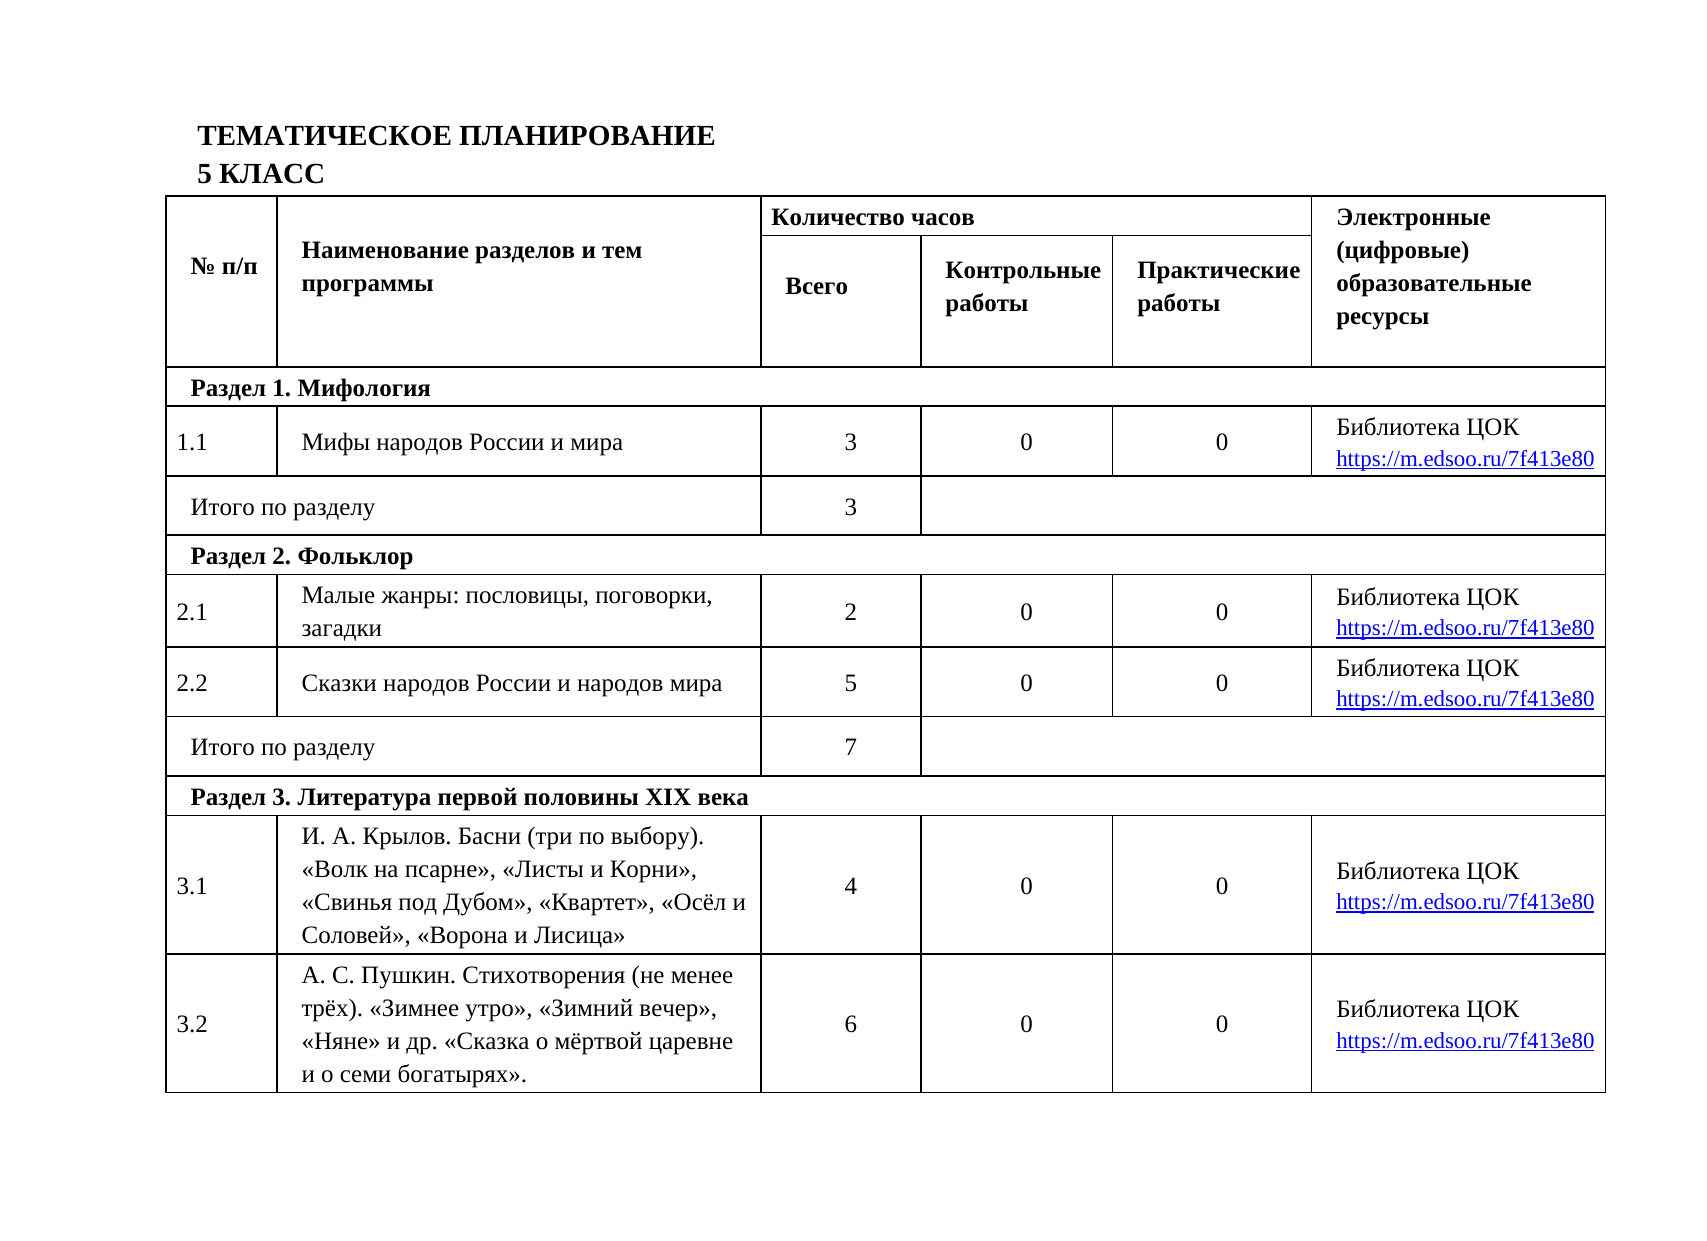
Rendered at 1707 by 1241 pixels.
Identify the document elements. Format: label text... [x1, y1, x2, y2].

table_cell 3 [762, 477, 920, 534]
table_cell 2.2 [167, 648, 276, 716]
table_cell 2.1 [167, 575, 276, 646]
table_cell 4 [762, 816, 920, 953]
table_cell И. А. Крылов. Басни (три по выбору). «Волк на псарне», «Листы и Корни», «Свинья под Дубом», «Квартет», «Осёл и Соловей», «Ворона и Лисица» [278, 816, 760, 953]
table_cell Библиотека ЦОК https://m.edsoo.ru/7f413e80 [1312, 816, 1605, 953]
table_cell 0 [922, 407, 1112, 475]
table_cell [922, 477, 1605, 534]
table_cell Итого по разделу [167, 717, 760, 775]
table_cell Библиотека ЦОК https://m.edsoo.ru/7f413e80 [1312, 648, 1605, 716]
table_cell 0 [922, 955, 1112, 1091]
table_cell 3.2 [167, 955, 276, 1091]
table_cell Раздел 2. Фольклор [167, 536, 1605, 574]
table_cell 0 [1113, 407, 1311, 475]
table_cell Малые жанры: пословицы, поговорки, загадки [278, 575, 760, 646]
table_cell 5 [762, 648, 920, 716]
table_header Электронные (цифровые) образовательные ресурсы [1312, 197, 1605, 366]
table_cell 6 [762, 955, 920, 1091]
text ТЕМАТИЧЕСКОЕ ПЛАНИРОВАНИЕ [190, 118, 1618, 152]
table_cell 1.1 [167, 407, 276, 475]
table_cell 7 [762, 717, 920, 775]
table_cell Библиотека ЦОК https://m.edsoo.ru/7f413e80 [1312, 575, 1605, 646]
table_cell Практические работы [1113, 236, 1311, 366]
table_cell 3 [762, 407, 920, 475]
table_cell 0 [922, 648, 1112, 716]
table_cell 0 [1113, 648, 1311, 716]
table_cell 2 [762, 575, 920, 646]
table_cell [1312, 955, 1605, 1091]
table_header Наименование разделов и тем программы [278, 197, 760, 366]
table_cell Контрольные работы [922, 236, 1112, 366]
table_cell 0 [1113, 816, 1311, 953]
text 5 КЛАСС [190, 157, 1618, 190]
table_cell 0 [922, 816, 1112, 953]
table_cell Итого по разделу [167, 477, 760, 534]
table_cell Библиотека ЦОК https://m.edsoo.ru/7f413e80 [1312, 407, 1605, 475]
table_header № п/п [167, 197, 276, 366]
table_cell Мифы народов России и мира [278, 407, 760, 475]
table_cell 3.1 [167, 816, 276, 953]
table_cell 0 [922, 575, 1112, 646]
table_header Количество часов [762, 197, 1311, 234]
table_cell Сказки народов России и народов мира [278, 648, 760, 716]
table_cell 0 [1113, 575, 1311, 646]
table_cell [922, 717, 1605, 775]
table_cell 0 [1113, 955, 1311, 1091]
table_cell Раздел 3. Литература первой половины XIX века [167, 777, 1605, 814]
table_cell Всего [762, 236, 920, 366]
table_cell Раздел 1. Мифология [167, 368, 1605, 405]
table_cell А. С. Пушкин. Стихотворения (не менее трёх). «Зимнее утро», «Зимний вечер», «Няне» и др. «Сказка о мёртвой царевне и о семи богатырях». [278, 955, 760, 1091]
